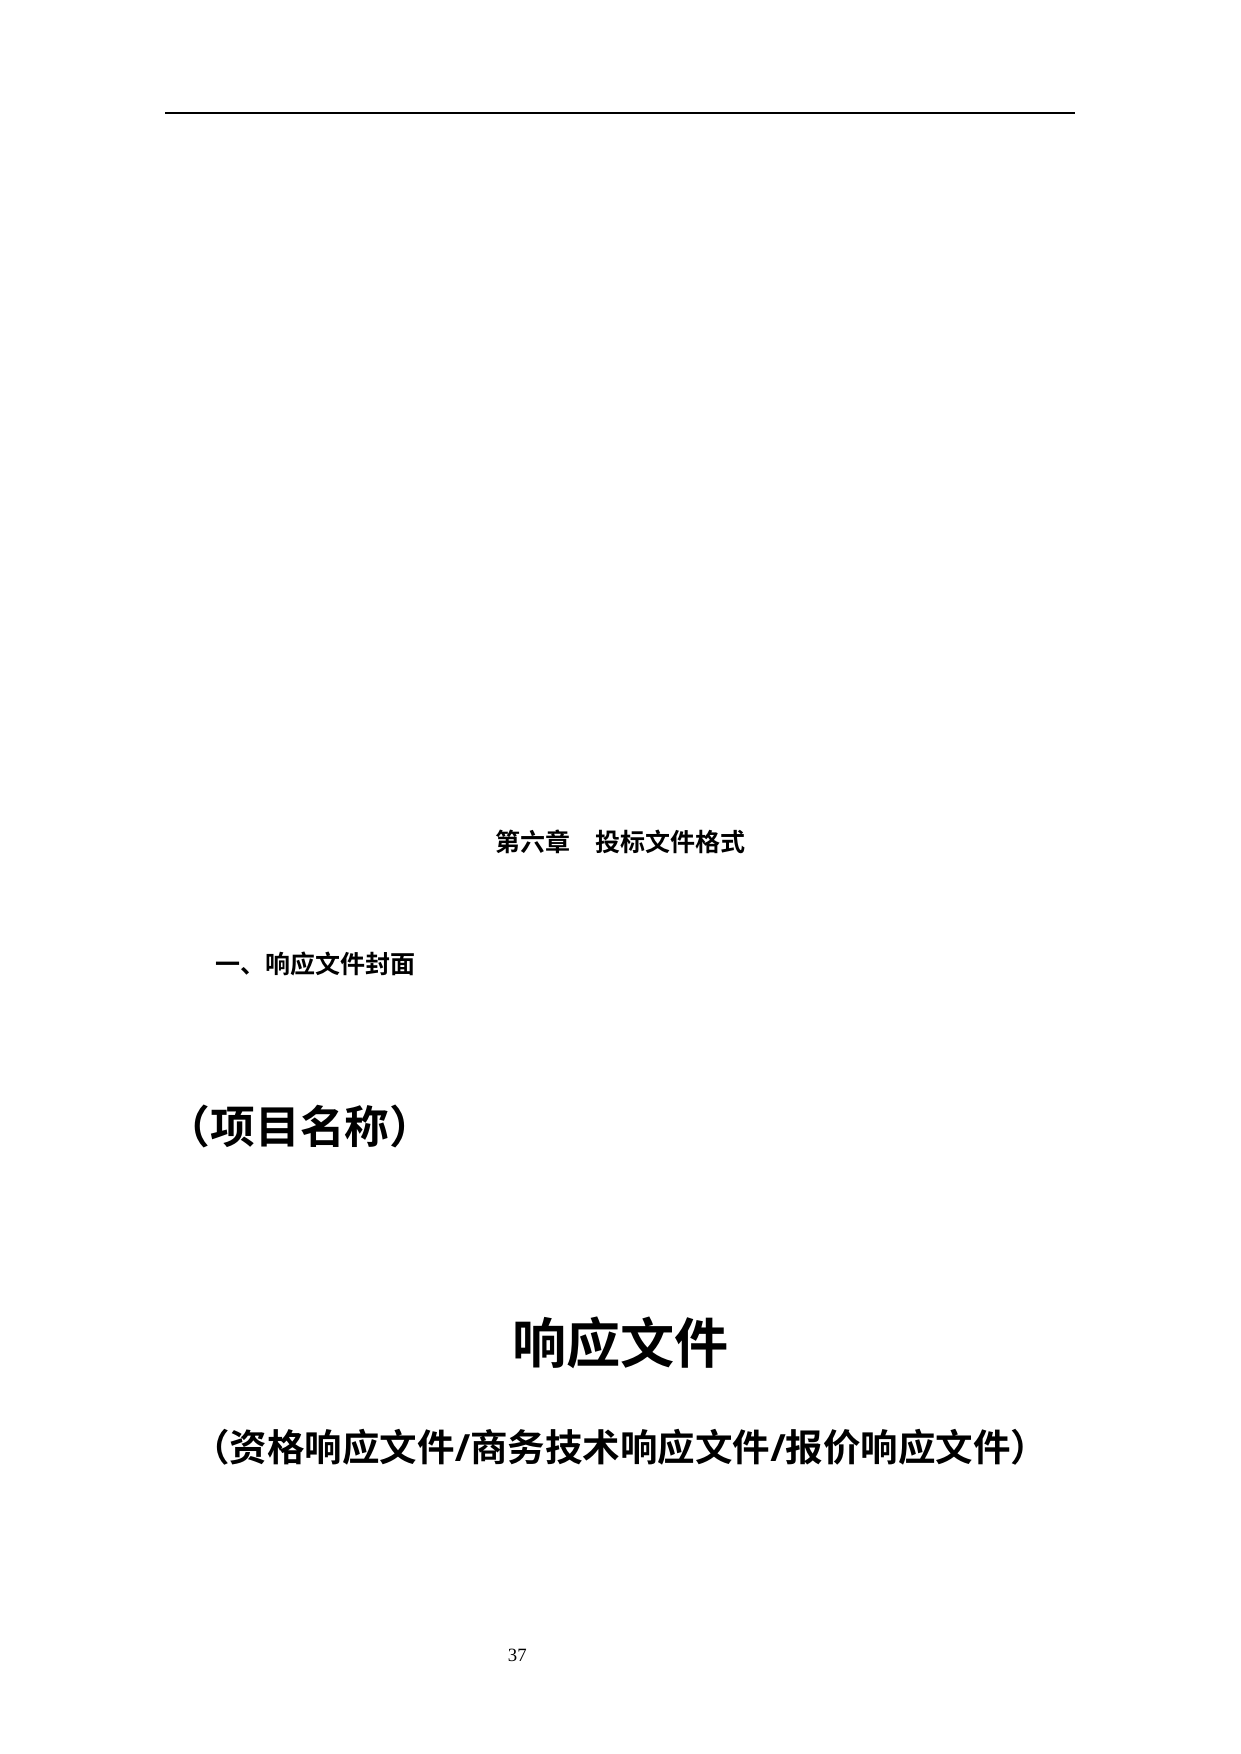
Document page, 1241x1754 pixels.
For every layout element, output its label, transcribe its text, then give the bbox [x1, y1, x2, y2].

subtitle 第六章 投标文件格式 [165, 822, 1075, 858]
text 响应文件 [165, 1301, 1075, 1379]
text 一、响应文件封面 [165, 940, 1075, 982]
text （项目名称） [165, 1091, 1075, 1156]
text （资格响应文件/商务技术响应文件/报价响应文件） [165, 1418, 1075, 1473]
